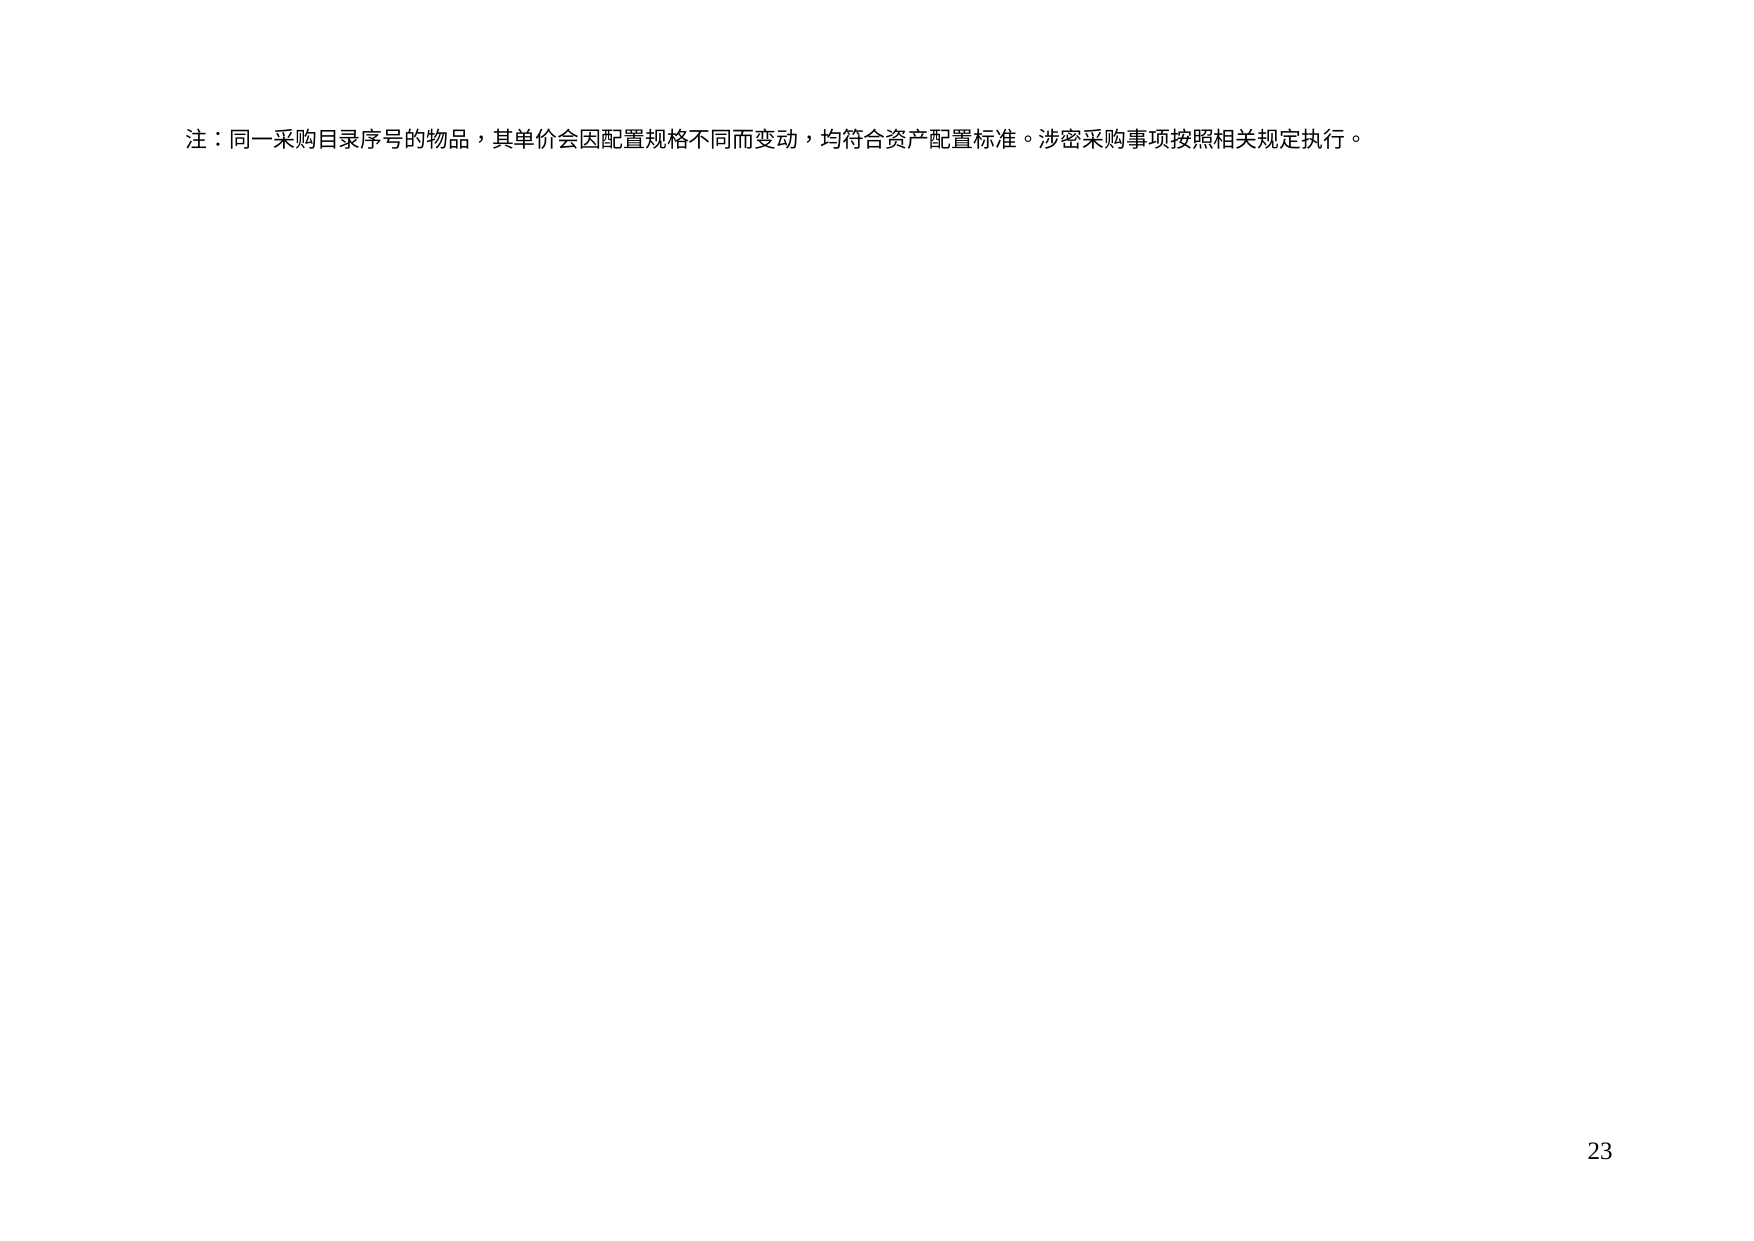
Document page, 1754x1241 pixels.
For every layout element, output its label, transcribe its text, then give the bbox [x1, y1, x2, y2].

text 注：同一采购目录序号的物品，其单价会因配置规格不同而变动，均符合资产配置标准。涉密采购事项按照相关规定执行。 [142, 106, 1612, 158]
